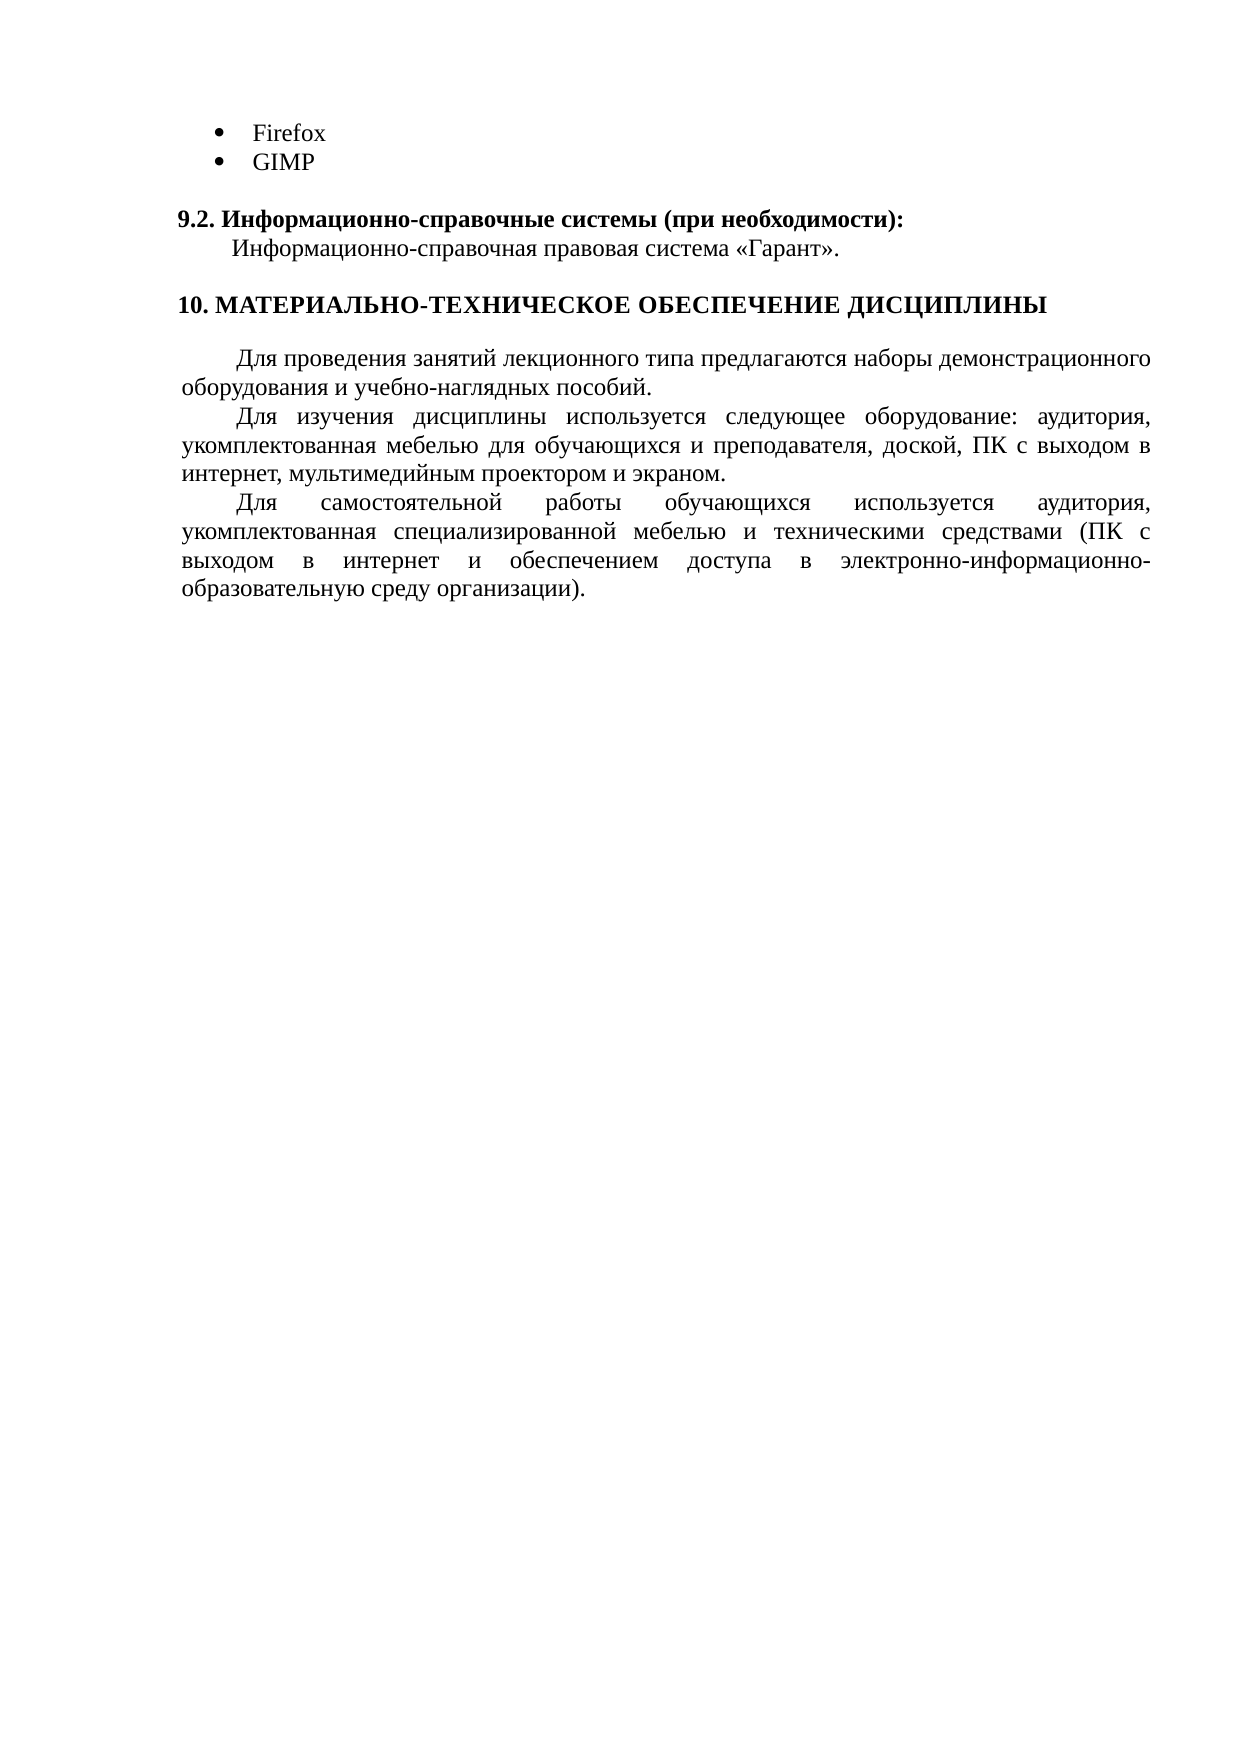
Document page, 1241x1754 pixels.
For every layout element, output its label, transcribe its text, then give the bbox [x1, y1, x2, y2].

text 10. МАТЕРИАЛЬНО-ТЕХНИЧЕСКОЕ ОБЕСПЕЧЕНИЕ ДИСЦИПЛИНЫ [177, 291, 1152, 319]
text 9.2. Информационно-справочные системы (при необходимости): [177, 204, 1152, 233]
text Для изучения дисциплины используется следующее оборудование: аудитория, укомплектованная мебелью для обучающихся и преподавателя, доской, ПК с выходом в интернет, мультимедийным проектором и экраном. [181, 401, 1152, 487]
text Для проведения занятий лекционного типа предлагаются наборы демонстрационного оборудования и учебно-наглядных пособий. [181, 343, 1152, 401]
list Firefox [215, 118, 1152, 147]
list GIMP [215, 147, 1152, 176]
text Для самостоятельной работы обучающихся используется аудитория, укомплектованная специализированной мебелью и техническими средствами (ПК с выходом в интернет и обеспечением доступа в электронно-информационно-образовательную среду организации). [181, 487, 1152, 602]
text Информационно-справочная правовая система «Гарант». [181, 233, 1152, 262]
